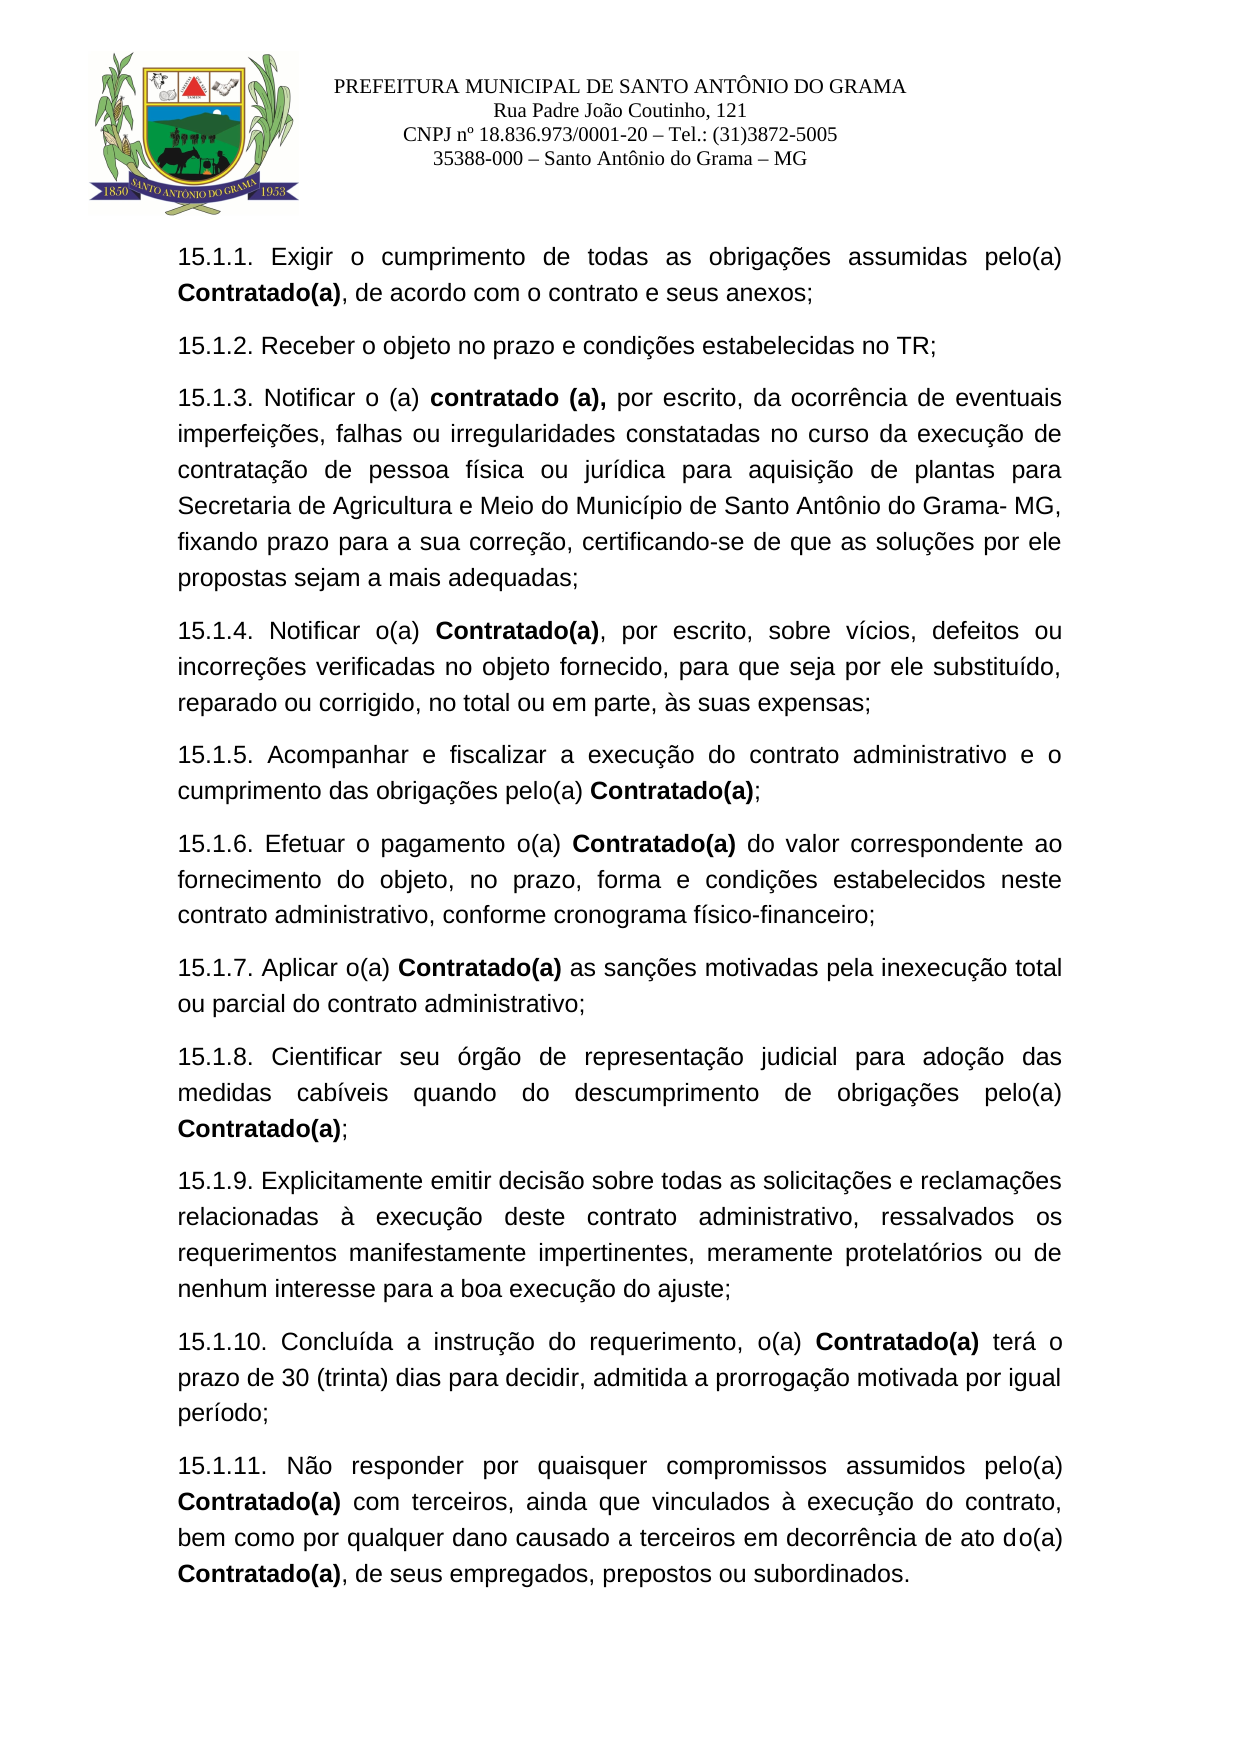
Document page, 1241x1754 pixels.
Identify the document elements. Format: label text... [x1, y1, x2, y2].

text 15.1.7. Aplicar o(a) Contratado(a) as sanções motivadas pela inexecução total ou parcial do contrato administrativo; [177, 953, 1063, 1018]
text 15.1.1. Exigir o cumprimento de todas as obrigações assumidas pelo(a) Contratado(a), de acordo com o contrato e seus anexos; [177, 242, 1063, 307]
text 15.1.4. Notificar o(a) Contratado(a), por escrito, sobre vícios, defeitos ou incorreções verificadas no objeto fornecido, para que seja por ele substituído, reparado ou corrigido, no total ou em parte, às suas expensas; [177, 616, 1063, 716]
text 15.1.9. Explicitamente emitir decisão sobre todas as solicitações e reclamações relacionadas à execução deste contrato administrativo, ressalvados os requerimentos manifestamente impertinentes, meramente protelatórios ou de nenhum interesse para a boa execução do ajuste; [177, 1166, 1063, 1303]
text 15.1.10. Concluída a instrução do requerimento, o(a) Contratado(a) terá o prazo de 30 (trinta) dias para decidir, admitida a prorrogação motivada por igual período; [177, 1327, 1063, 1427]
text 15.1.8. Cientificar seu órgão de representação judicial para adoção das medidas cabíveis quando do descumprimento de obrigações pelo(a) Contratado(a); [177, 1042, 1063, 1142]
picture [88, 51, 300, 216]
text 15.1.6. Efetuar o pagamento o(a) Contratado(a) do valor correspondente ao fornecimento do objeto, no prazo, forma e condições estabelecidos neste contrato administrativo, conforme cronograma físico-financeiro; [177, 829, 1063, 929]
text 15.1.11. Não responder por quaisquer compromissos assumidos pelo(a) Contratado(a) com terceiros, ainda que vinculados à execução do contrato, bem como por qualquer dano causado a terceiros em decorrência de ato do(a) Contratado(a), de seus empregados, prepostos ou subordinados. [177, 1451, 1063, 1588]
text 15.1.2. Receber o objeto no prazo e condições estabelecidas no TR; [177, 331, 1063, 359]
text 15.1.3. Notificar o (a) contratado (a), por escrito, da ocorrência de eventuais imperfeições, falhas ou irregularidades constatadas no curso da execução de contratação de pessoa física ou jurídica para aquisição de plantas para Secretaria de Agricultura e Meio do Município de Santo Antônio do Grama- MG, fixando prazo para a sua correção, certificando-se de que as soluções por ele propostas sejam a mais adequadas; [177, 383, 1063, 592]
text 15.1.5. Acompanhar e fiscalizar a execução do contrato administrativo e o cumprimento das obrigações pelo(a) Contratado(a); [177, 740, 1063, 805]
